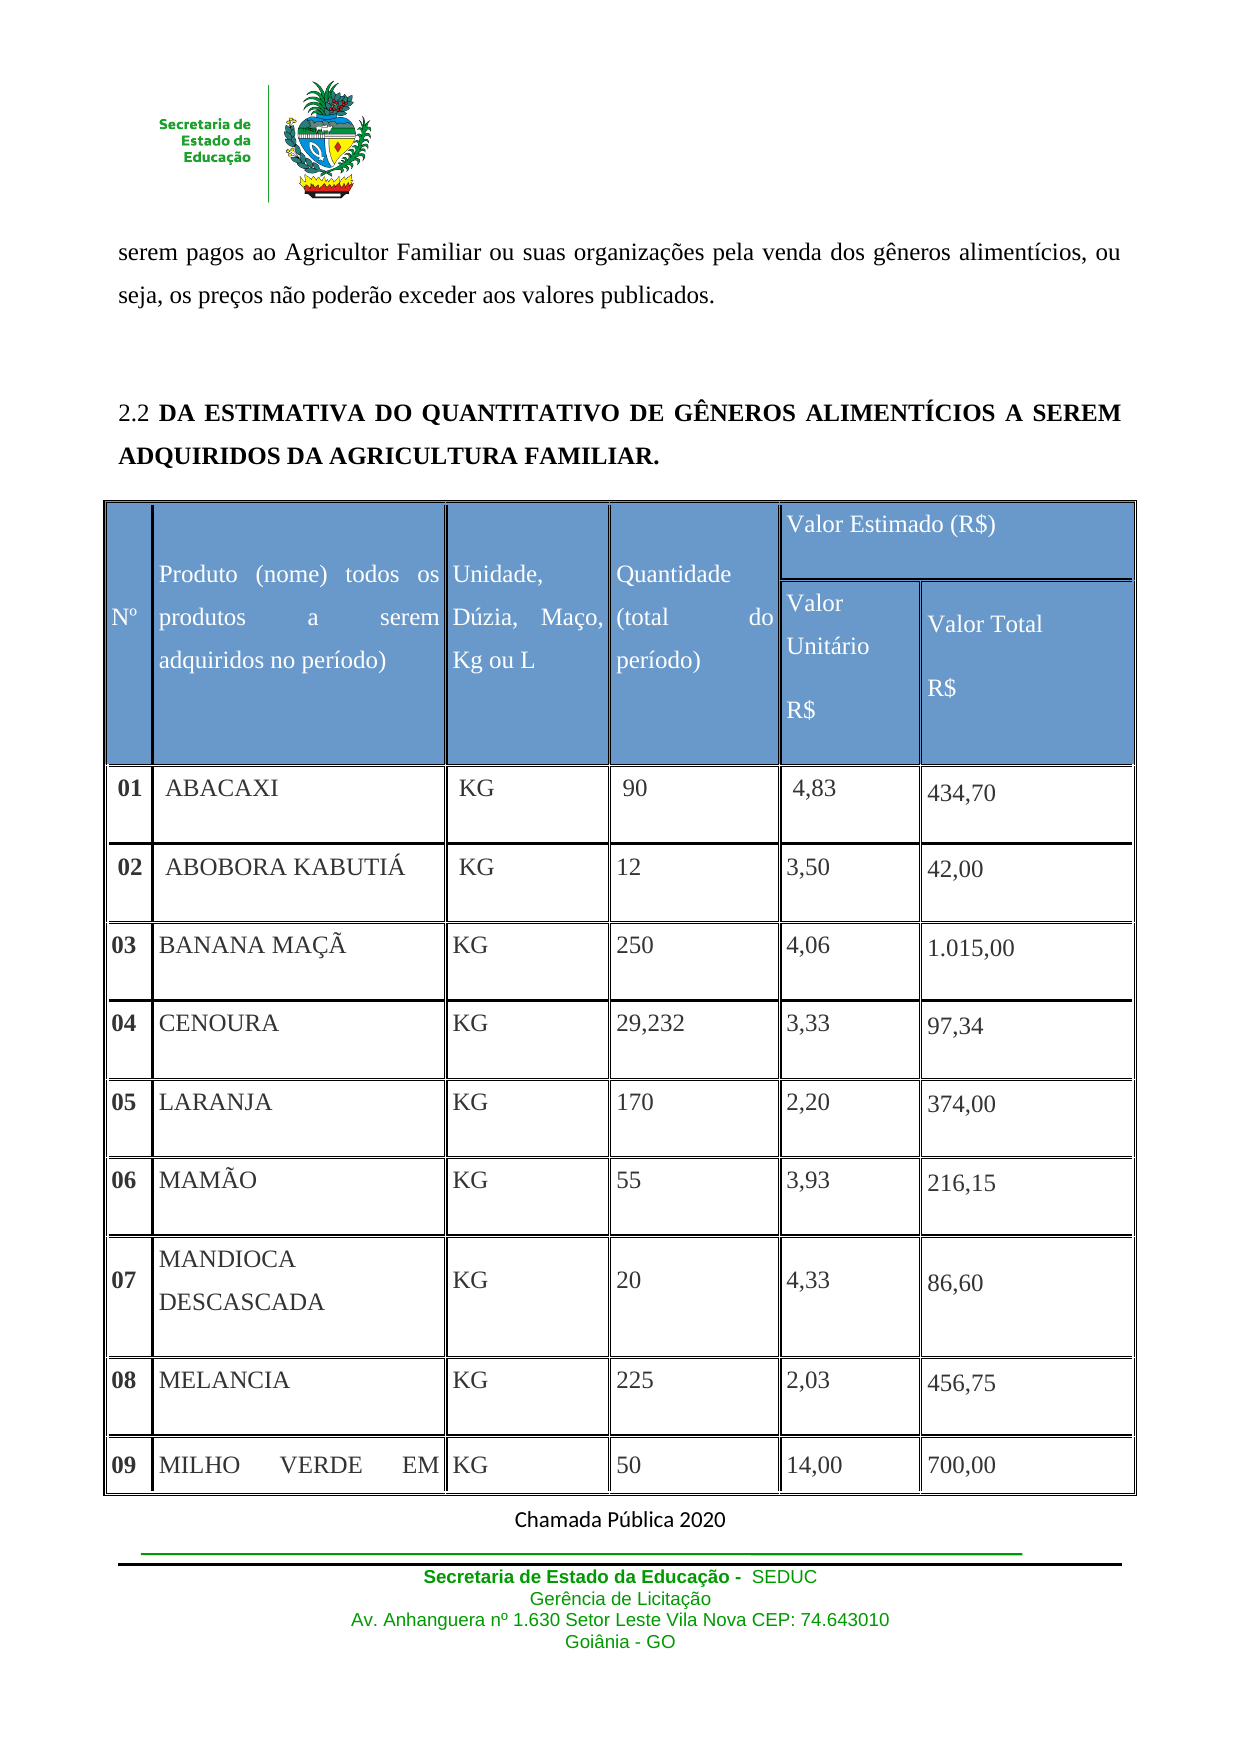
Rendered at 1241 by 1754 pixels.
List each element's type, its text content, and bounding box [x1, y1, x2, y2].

table_cell 50 [610, 1434, 780, 1492]
table_cell 456,75 [921, 1356, 1135, 1434]
table_cell 05 [107, 1078, 151, 1156]
table_cell ABACAXI [154, 767, 444, 842]
table_cell LARANJA [154, 1081, 444, 1156]
table_cell MANDIOCA DESCASCADA [154, 1238, 444, 1356]
table_cell KG [446, 1438, 610, 1492]
table_cell 225 [611, 1359, 778, 1434]
table_cell KG [448, 845, 608, 921]
table_cell MELANCIA [154, 1359, 444, 1434]
picture [118, 73, 412, 210]
table_header Valor Estimado (R$) [780, 503, 1134, 578]
table_cell 700,00 [921, 1434, 1134, 1492]
table_cell KG [448, 1159, 608, 1234]
table_cell 14,00 [780, 1438, 921, 1492]
table_cell 3,50 [782, 845, 919, 921]
table_cell KG [448, 1238, 608, 1356]
table_cell BANANA MAÇÃ [154, 924, 444, 999]
table_cell 374,00 [922, 1078, 1134, 1156]
table_cell 29,232 [611, 1002, 778, 1077]
table_cell Valor Unitário R$ [782, 582, 919, 764]
table_cell 08 [105, 1356, 152, 1434]
table_cell 55 [611, 1159, 778, 1234]
table_cell 01 [105, 764, 152, 842]
table_cell 250 [611, 924, 778, 999]
table_header Unidade, Dúzia, Maço, Kg ou L [446, 503, 610, 764]
table_cell 170 [611, 1081, 778, 1156]
table_cell 4,83 [782, 767, 919, 842]
table_cell 42,00 [922, 842, 1134, 921]
table_cell 02 [107, 842, 151, 921]
table_cell 1.015,00 [921, 921, 1135, 999]
table_cell 4,06 [782, 924, 919, 999]
table_cell 97,34 [922, 999, 1134, 1077]
table_cell 216,15 [921, 1156, 1135, 1234]
table_cell 03 [105, 921, 152, 999]
table_header Nº [107, 503, 152, 764]
table_cell Valor Total R$ [922, 578, 1134, 764]
table_cell 09 [107, 1434, 152, 1492]
table_cell 90 [611, 767, 778, 842]
table_cell 07 [107, 1234, 151, 1356]
table_cell 06 [105, 1156, 152, 1234]
table_cell MAMÃO [154, 1159, 444, 1234]
table_header Produto (nome) todos os produtos a serem adquiridos no período) [152, 501, 446, 764]
table_cell 20 [611, 1238, 778, 1356]
table_cell 12 [611, 845, 778, 921]
table_cell KG [448, 1002, 608, 1077]
table_cell ABOBORA KABUTIÁ [154, 845, 444, 921]
table_cell 3,93 [782, 1159, 919, 1234]
table_cell 2,03 [782, 1359, 919, 1434]
text 2.2 DA ESTIMATIVA DO QUANTITATIVO DE GÊNEROS ALIMENTÍCIOS A SEREM ADQUIRIDOS DA AGRICULTURA FAMILIAR. [118, 398, 1122, 470]
table_cell 04 [107, 999, 151, 1077]
table_cell MILHO VERDE EM GRÃOS [152, 1434, 446, 1492]
table_cell KG [448, 1359, 608, 1434]
table_cell 86,60 [922, 1234, 1134, 1356]
table_cell 434,70 [921, 764, 1135, 842]
table_cell CENOURA [154, 1002, 444, 1077]
table_cell 4,33 [782, 1238, 919, 1356]
table_cell 3,33 [782, 1002, 919, 1077]
table_header Quantidade (total do período) [610, 501, 780, 764]
table_cell 2,20 [782, 1081, 919, 1156]
table_cell KG [448, 924, 608, 999]
table_cell KG [448, 1081, 608, 1156]
table_cell KG [448, 767, 608, 842]
